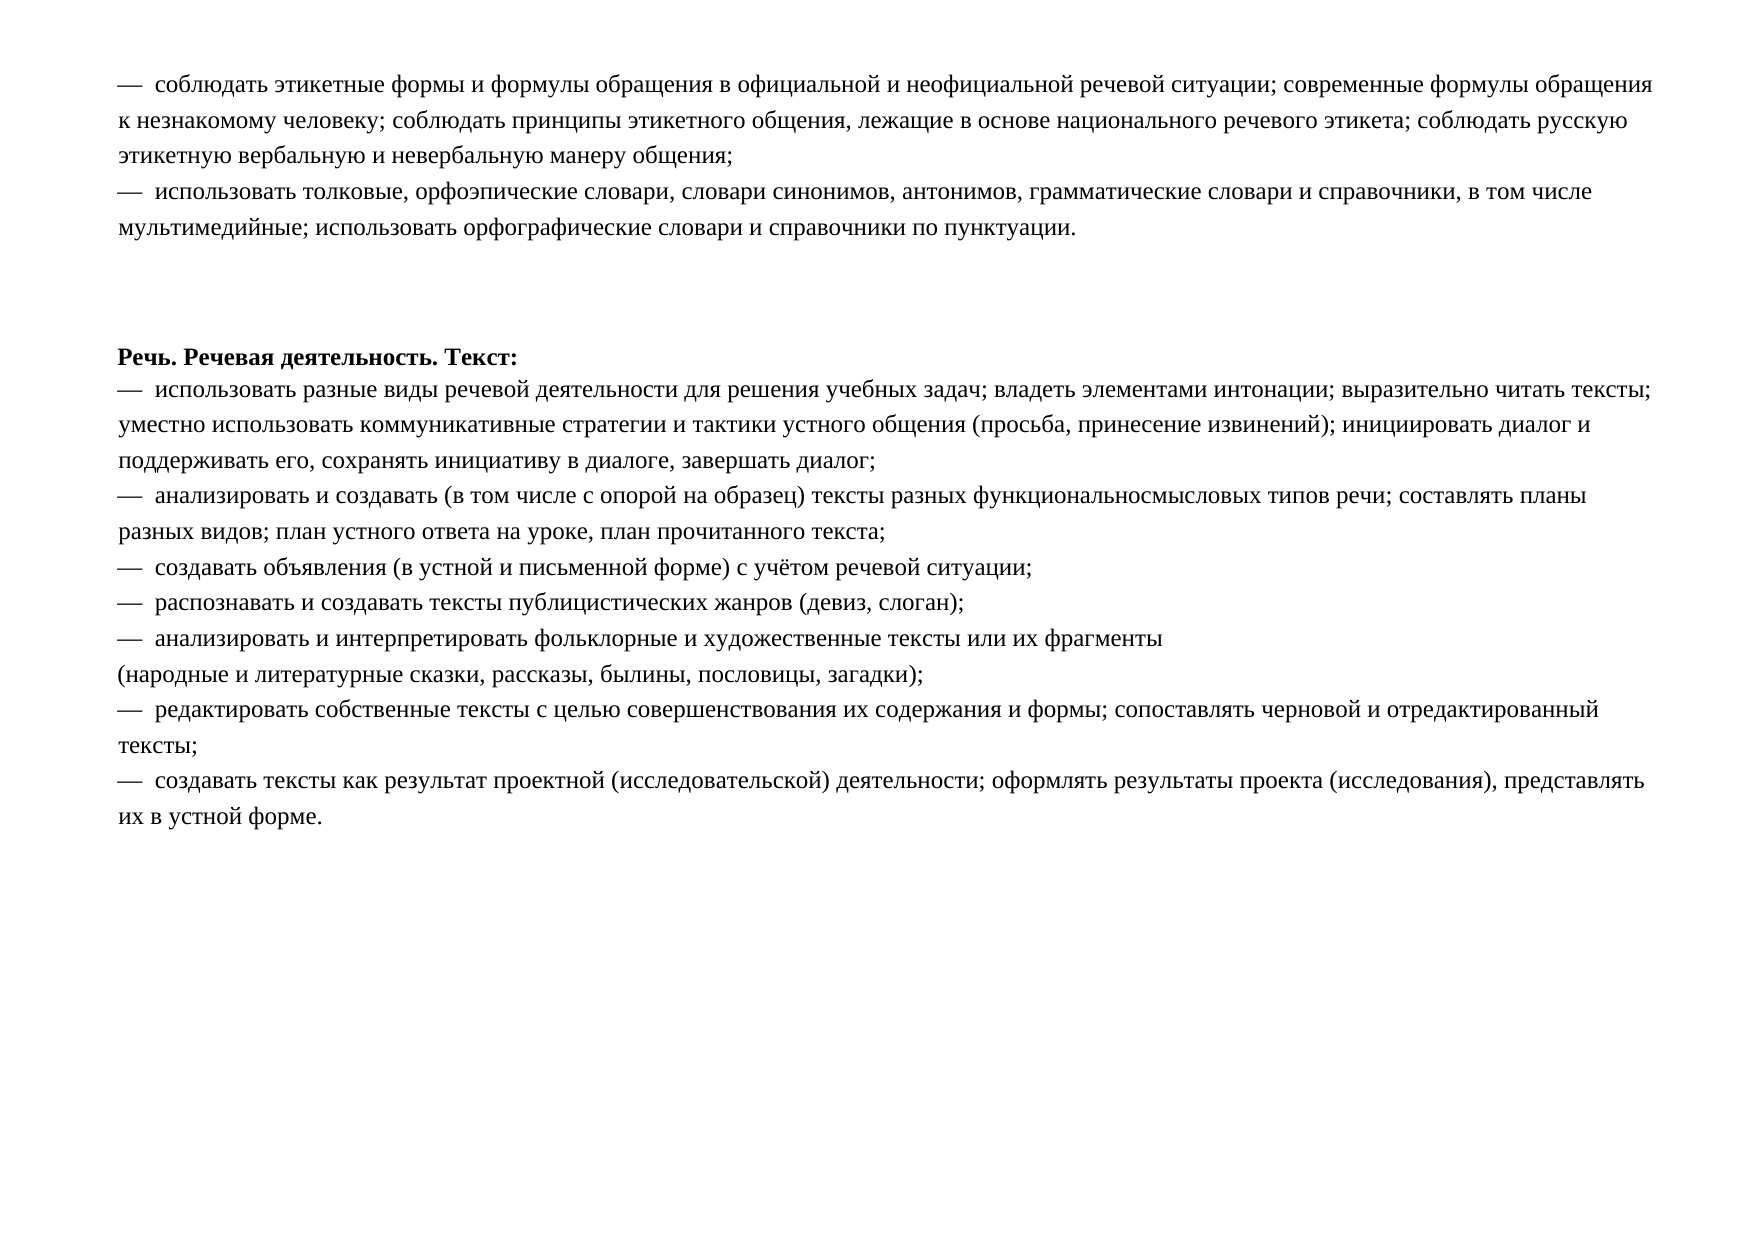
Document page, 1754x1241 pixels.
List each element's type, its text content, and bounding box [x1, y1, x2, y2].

text — анализировать и создавать (в том числе с опорой на образец) тексты разных функциональносмысловых типов речи; составлять планы разных видов; план устного ответа на уроке, план прочитанного текста; [117, 481, 1653, 545]
text — анализировать и интерпретировать фольклорные и художественные тексты или их фрагменты [117, 623, 1653, 652]
text — создавать объявления (в устной и письменной форме) с учётом речевой ситуации; [117, 552, 1653, 581]
text — использовать разные виды речевой деятельности для решения учебных задач; владеть элементами интонации; выразительно читать тексты; уместно использовать коммуникативные стратегии и тактики устного общения (просьба, принесение извинений); инициировать диалог и поддерживать его, сохранять инициативу в диалоге, завершать диалог; [117, 374, 1653, 474]
text — соблюдать этикетные формы и формулы обращения в официальной и неофициальной речевой ситуации; современные формулы обращения к незнакомому человеку; соблюдать принципы этикетного общения, лежащие в основе национального речевого этикета; соблюдать русскую этикетную вербальную и невербальную манеру общения; [117, 69, 1653, 169]
text Речь. Речевая деятельность. Текст: [117, 342, 1653, 371]
text — редактировать собственные тексты с целью совершенствования их содержания и формы; сопоставлять черновой и отредактированный тексты; [117, 694, 1653, 759]
text — распознавать и создавать тексты публицистических жанров (девиз, слоган); [117, 587, 1653, 616]
text (народные и литературные сказки, рассказы, былины, пословицы, загадки); [117, 659, 1653, 687]
text — использовать толковые, орфоэпические словари, словари синонимов, антонимов, грамматические словари и справочники, в том числе мультимедийные; использовать орфографические словари и справочники по пунктуации. [117, 176, 1653, 241]
text — создавать тексты как результат проектной (исследовательской) деятельности; оформлять результаты проекта (исследования), представлять их в устной форме. [117, 766, 1653, 830]
